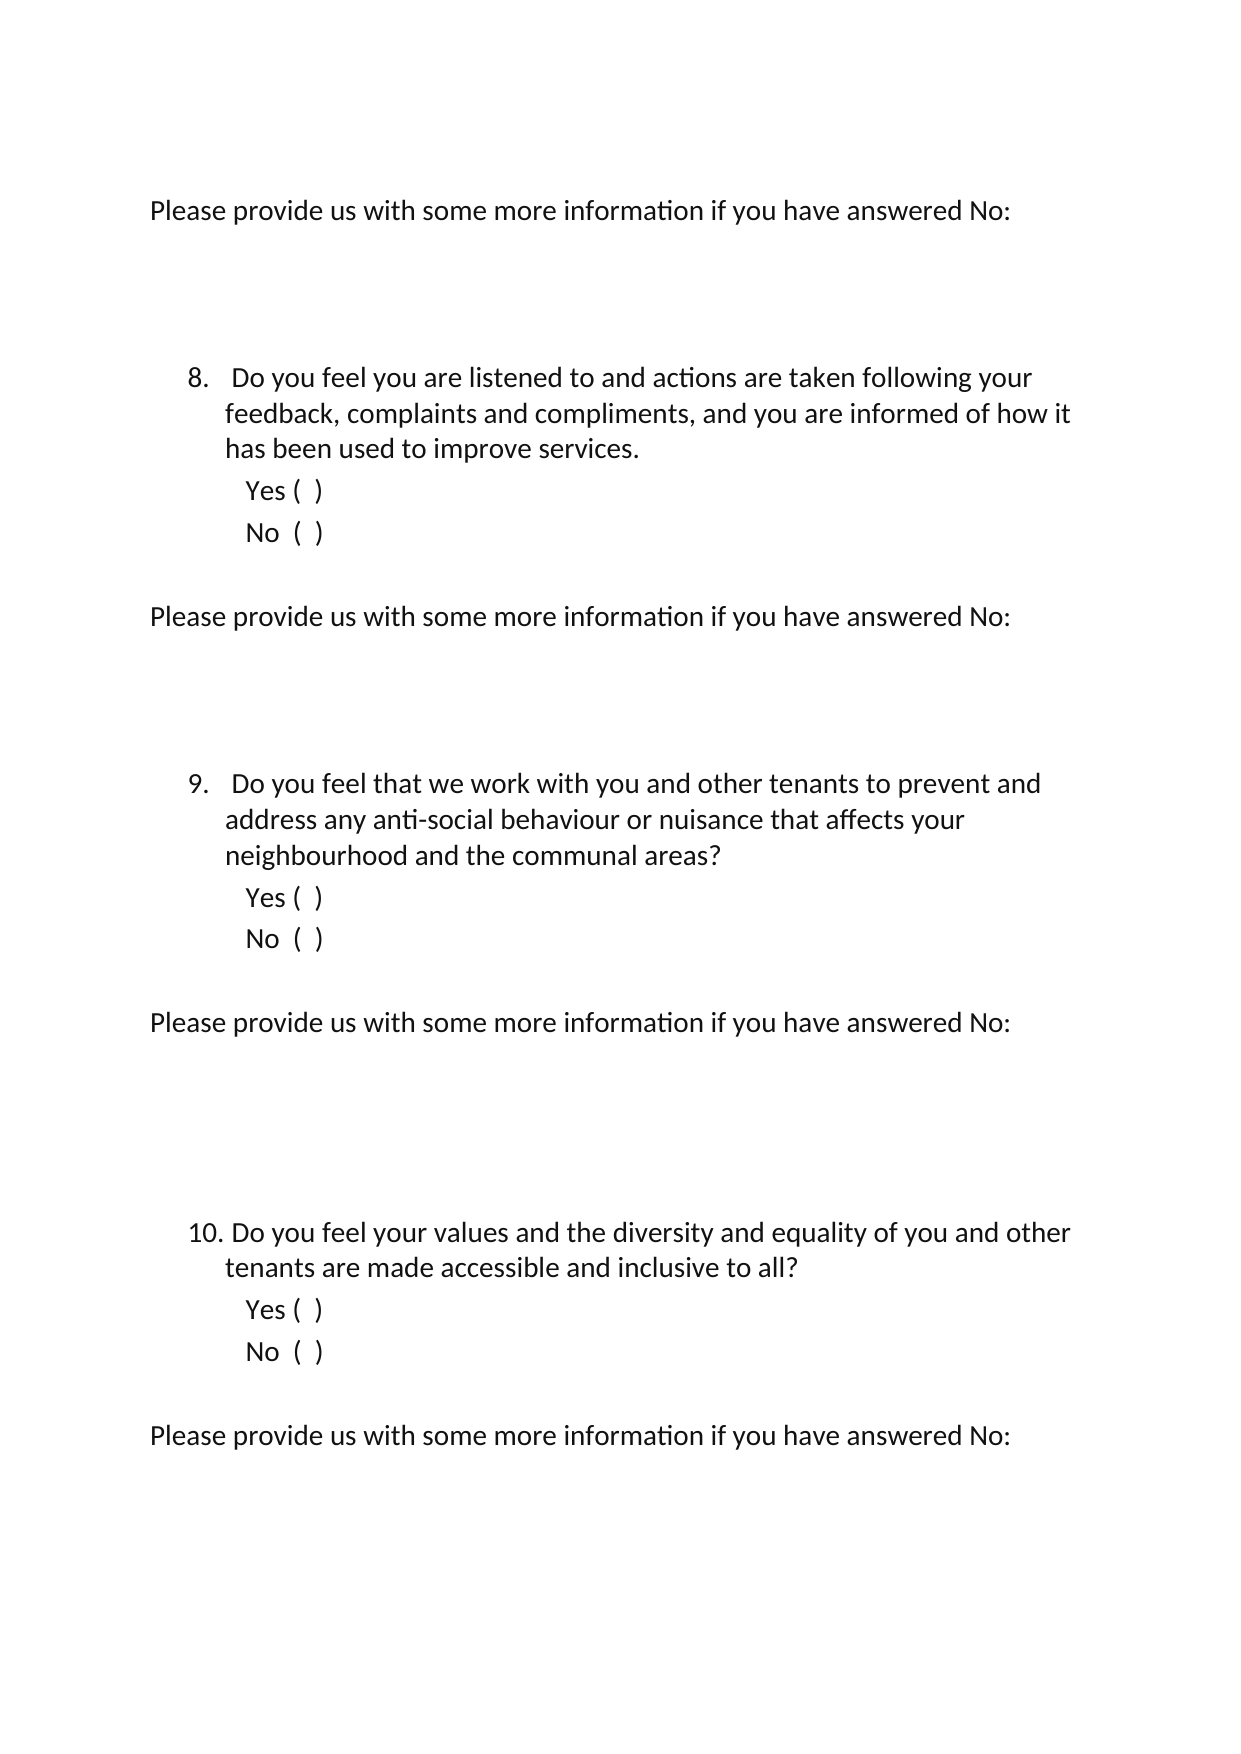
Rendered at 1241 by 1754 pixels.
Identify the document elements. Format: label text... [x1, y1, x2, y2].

text No ( ) [150, 514, 1090, 550]
text Please provide us with some more information if you have answered No: [150, 192, 1090, 227]
text Please provide us with some more information if you have answered No: [150, 1004, 1090, 1040]
text Please provide us with some more information if you have answered No: [150, 598, 1090, 634]
text Yes ( ) [150, 472, 1090, 508]
list Do you feel you are listened to and actions are taken following your feedback, complaints and compliments, and you are informed of how it has been used to improve services. [187, 359, 1090, 466]
text Please provide us with some more information if you have answered No: [150, 1417, 1090, 1452]
list Do you feel that we work with you and other tenants to prevent and address any anti-social behaviour or nuisance that affects your neighbourhood and the communal areas? [187, 766, 1090, 872]
text No ( ) [150, 921, 1090, 956]
text Yes ( ) [150, 1291, 1090, 1327]
text Yes ( ) [150, 879, 1090, 914]
text No ( ) [150, 1333, 1090, 1369]
list Do you feel your values and the diversity and equality of you and other tenants are made accessible and inclusive to all? [187, 1214, 1090, 1285]
